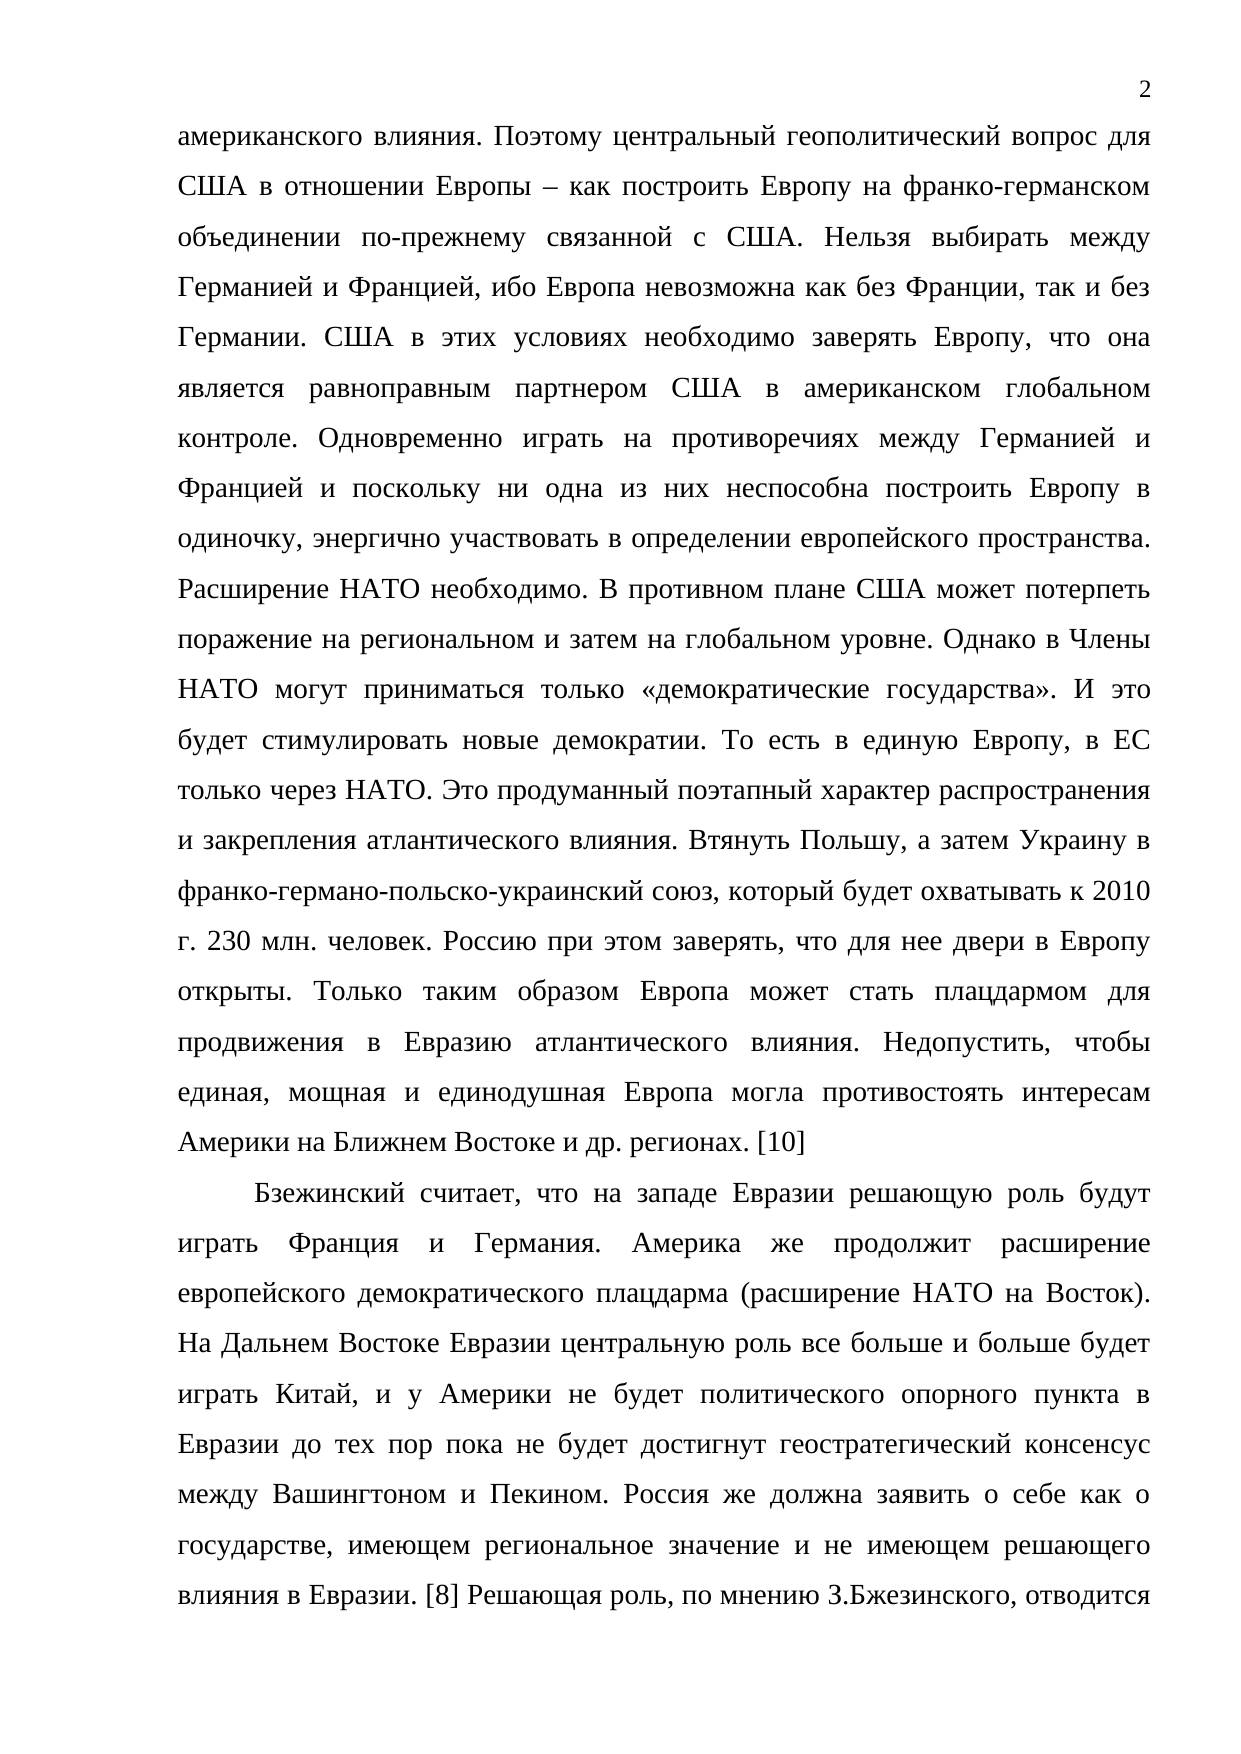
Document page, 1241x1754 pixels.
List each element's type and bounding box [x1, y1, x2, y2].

text [177, 1175, 1152, 1611]
text [177, 118, 1152, 1158]
